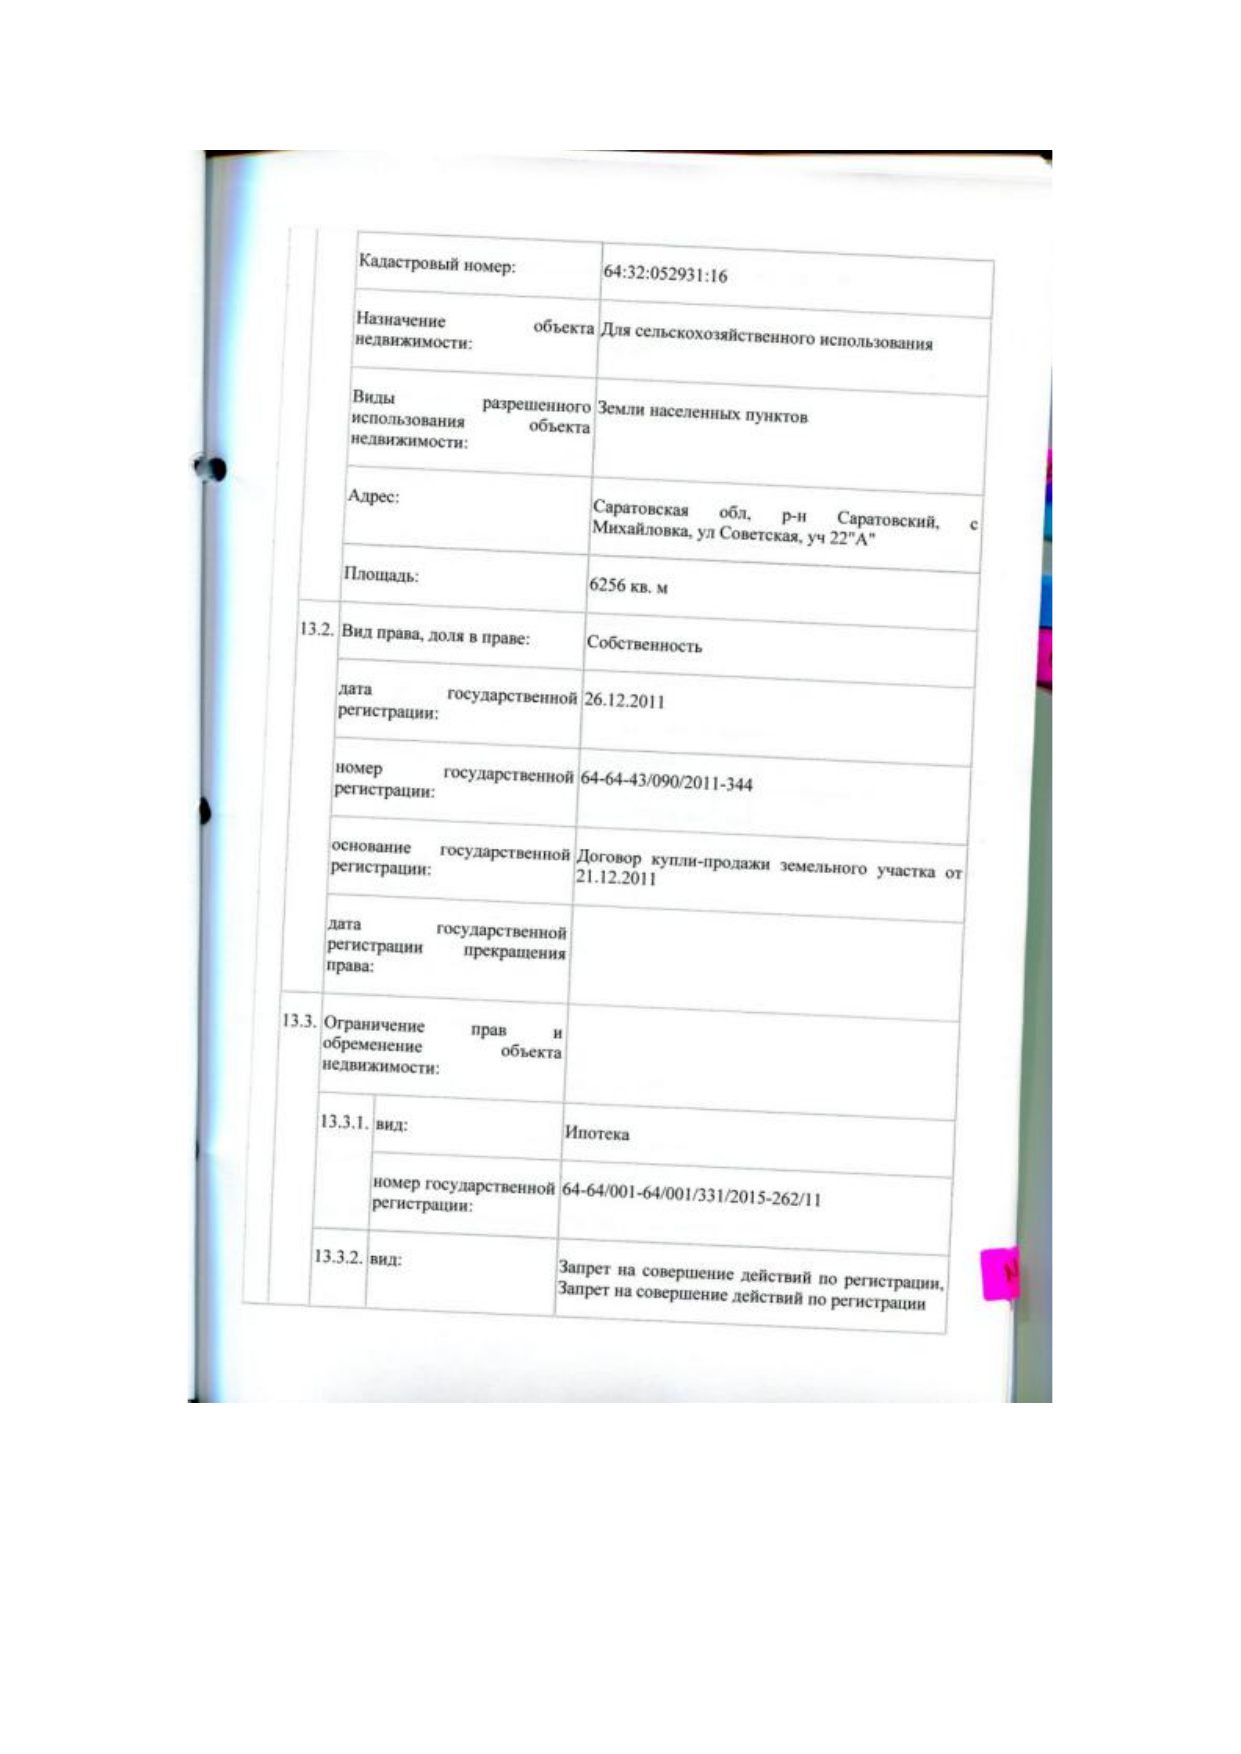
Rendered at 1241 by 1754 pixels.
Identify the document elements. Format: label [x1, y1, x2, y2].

picture [187, 150, 1053, 1403]
